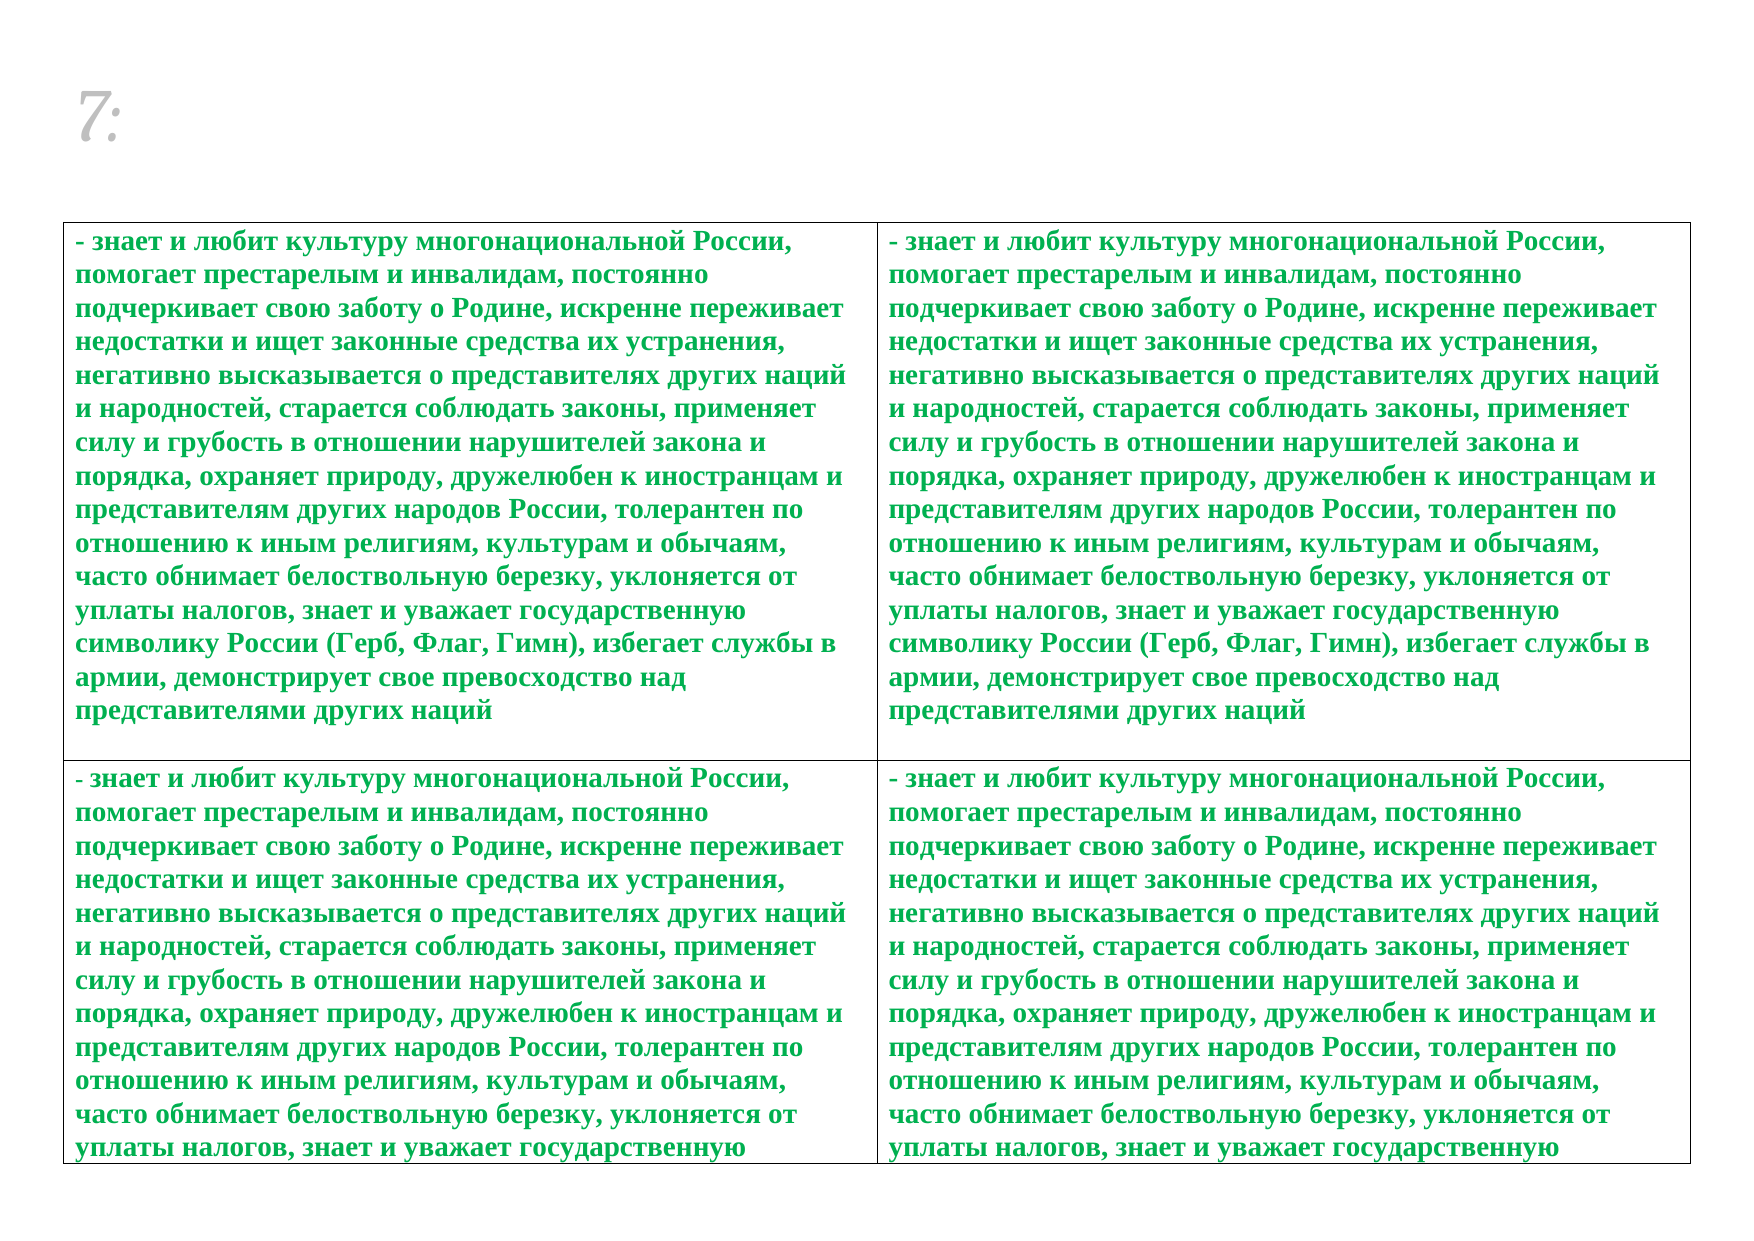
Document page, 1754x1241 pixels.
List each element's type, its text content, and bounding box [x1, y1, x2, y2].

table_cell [64, 761, 877, 1163]
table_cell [878, 761, 1690, 1163]
table_header - знает и любит культуру многонациональной России, помогает престарелым и инвалидам, постоянно подчеркивает свою заботу о Родине, искренне переживает недостатки и ищет законные средства их устранения, негативно высказывается о представителях других наций и народностей, старается соблюдать законы, применяет силу и грубость в отношении нарушителей закона и порядка, охраняет природу, дружелюбен к иностранцам и представителям других народов России, толерантен по отношению к иным религиям, культурам и обычаям, часто обнимает белоствольную березку, уклоняется от уплаты налогов, знает и уважает государственную символику России (Герб, Флаг, Гимн), избегает службы в армии, демонстрирует свое превосходство над представителями других наций [64, 223, 877, 759]
table_header - знает и любит культуру многонациональной России, помогает престарелым и инвалидам, постоянно подчеркивает свою заботу о Родине, искренне переживает недостатки и ищет законные средства их устранения, негативно высказывается о представителях других наций и народностей, старается соблюдать законы, применяет силу и грубость в отношении нарушителей закона и порядка, охраняет природу, дружелюбен к иностранцам и представителям других народов России, толерантен по отношению к иным религиям, культурам и обычаям, часто обнимает белоствольную березку, уклоняется от уплаты налогов, знает и уважает государственную символику России (Герб, Флаг, Гимн), избегает службы в армии, демонстрирует свое превосходство над представителями других наций [878, 223, 1690, 759]
